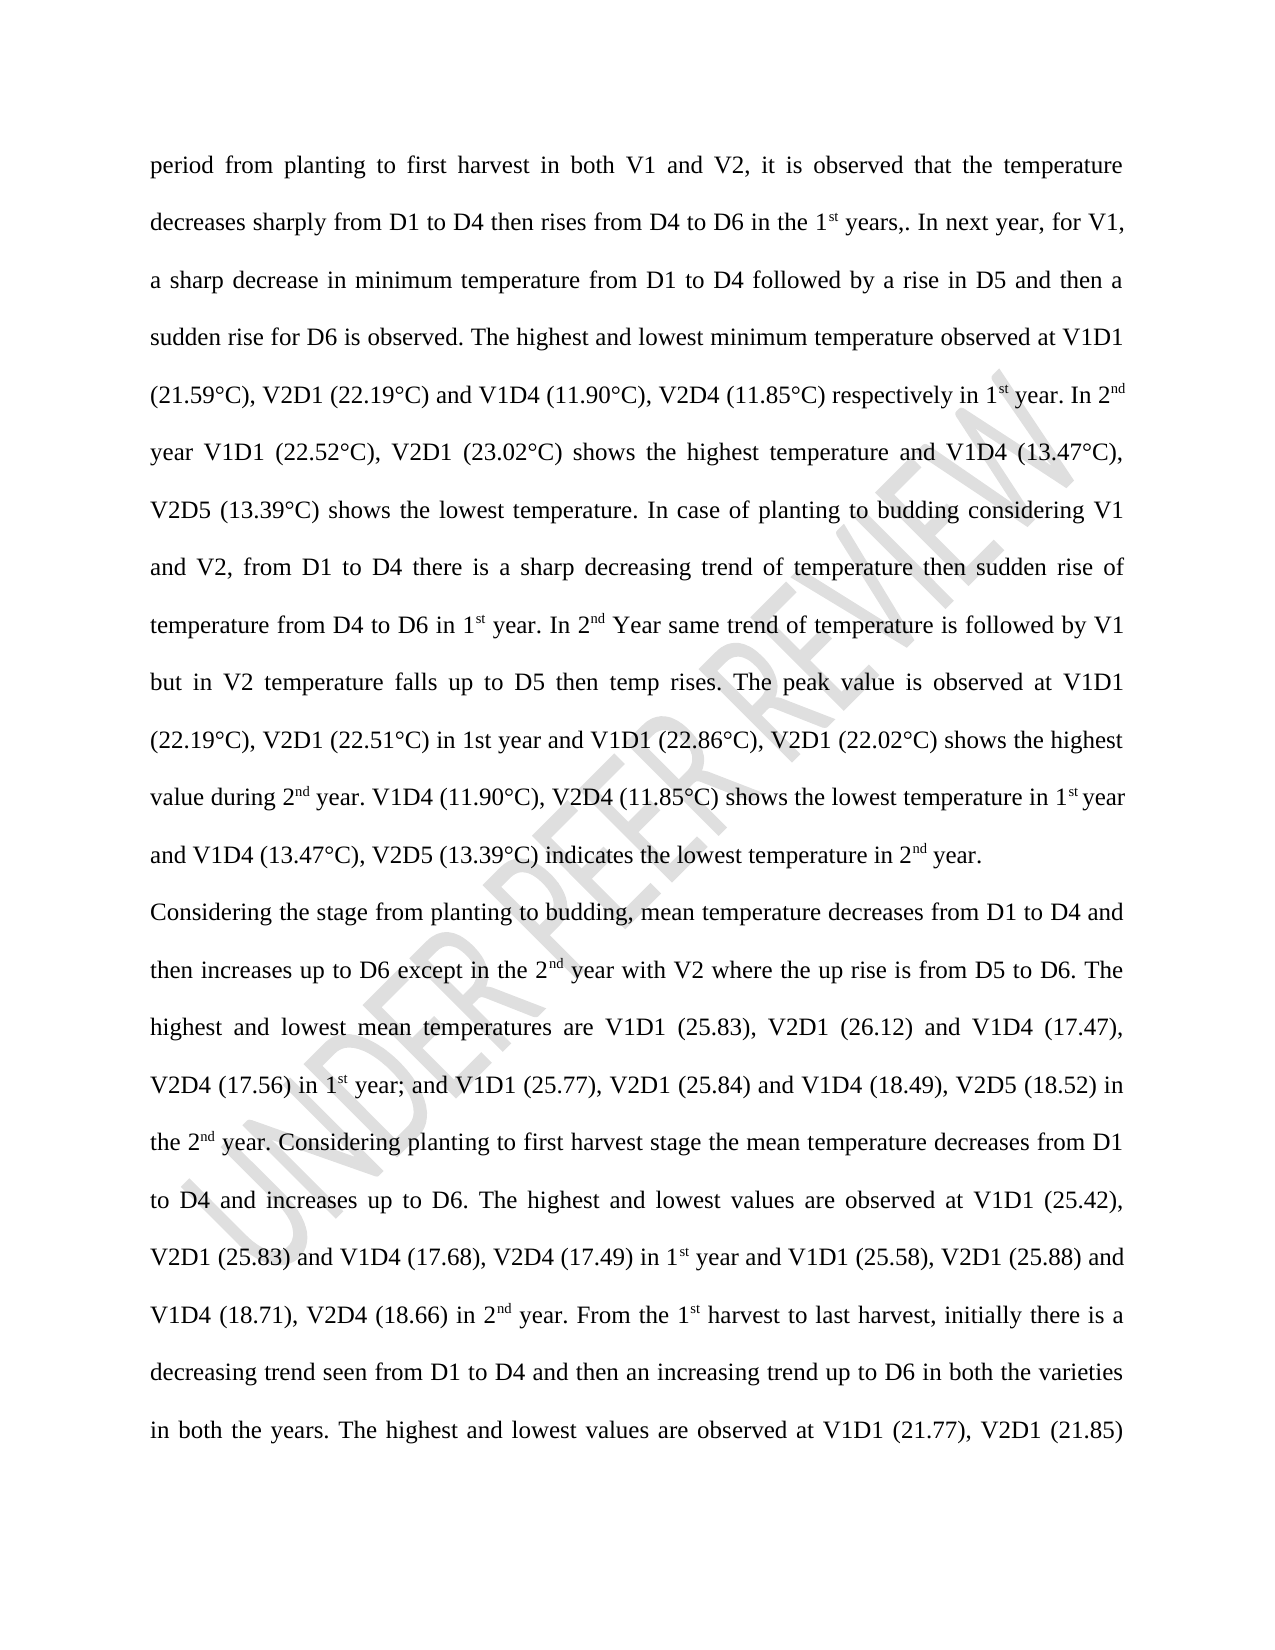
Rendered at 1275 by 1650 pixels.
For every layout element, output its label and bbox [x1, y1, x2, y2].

text [150, 150, 1125, 869]
text [150, 897, 1125, 1444]
